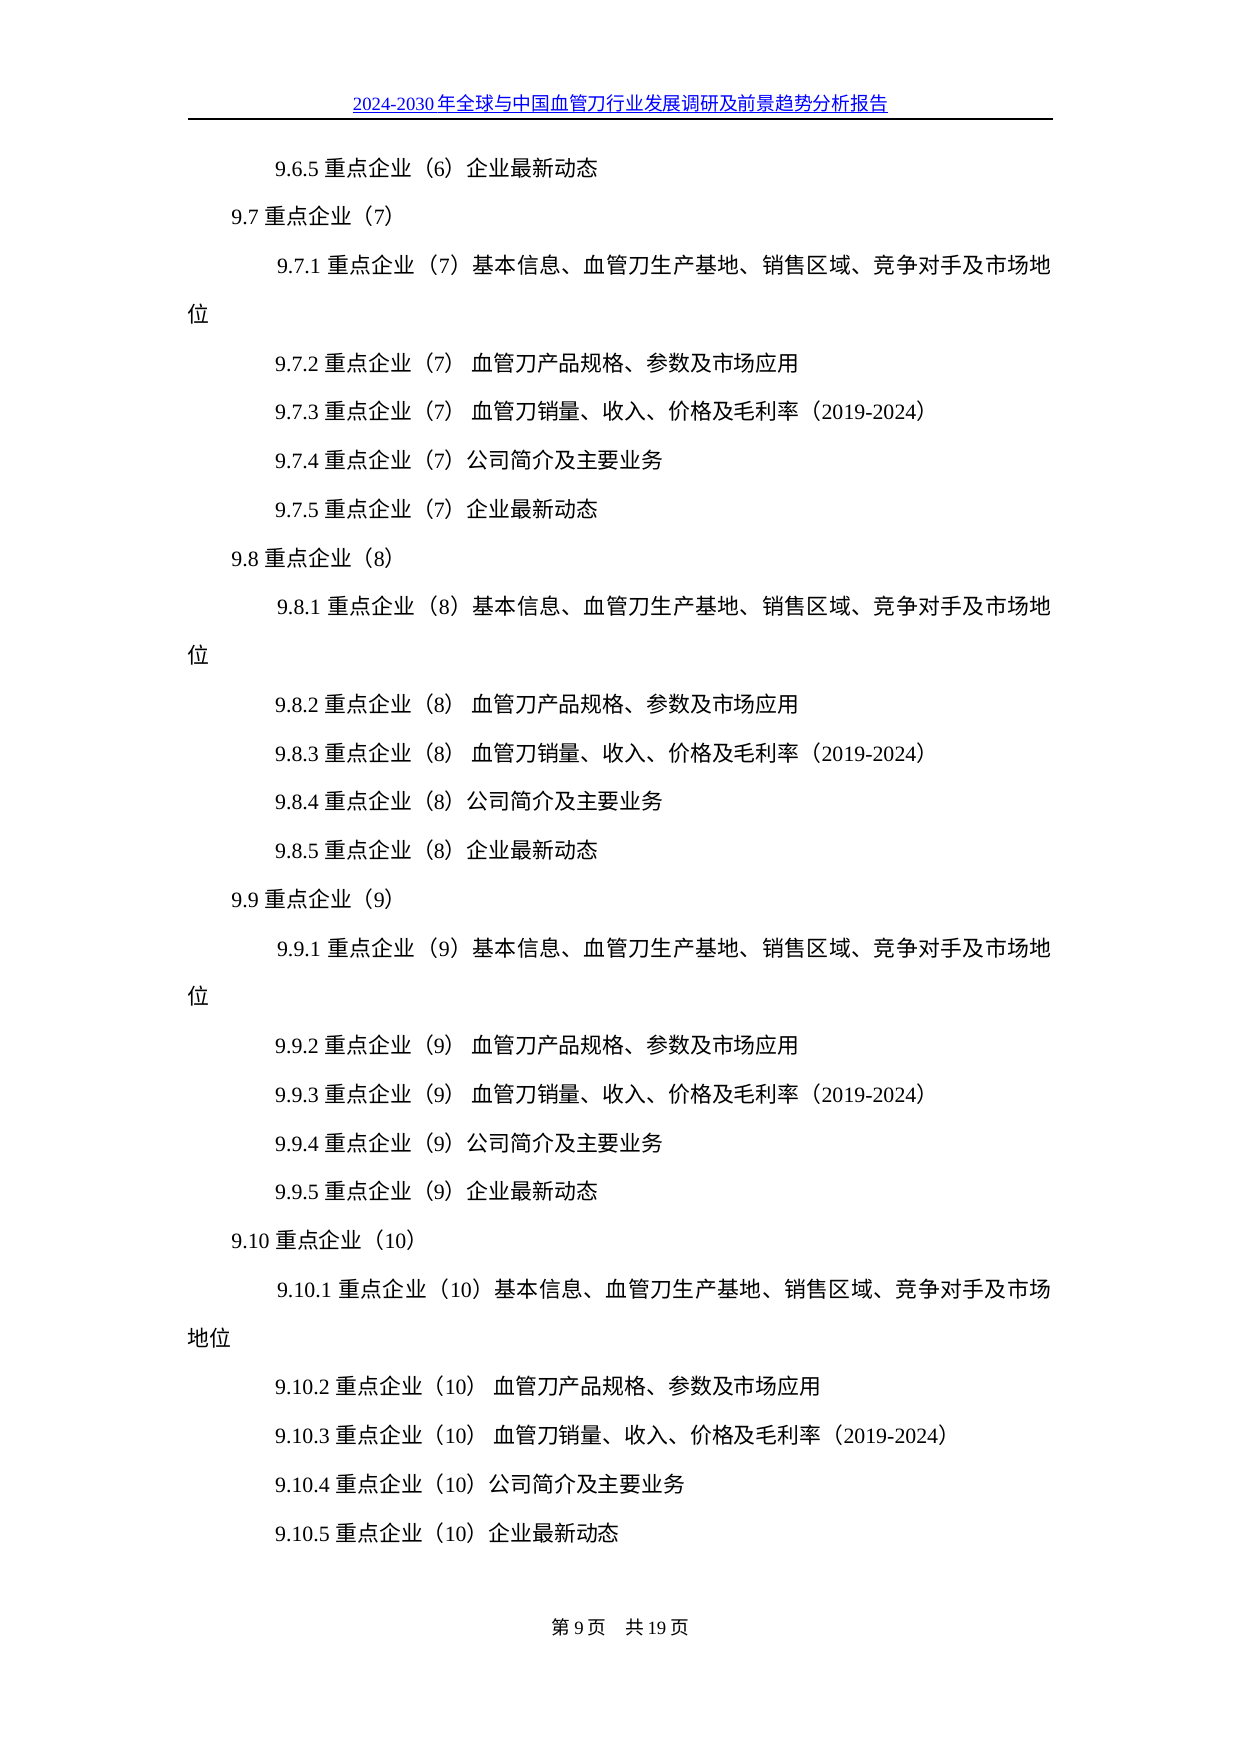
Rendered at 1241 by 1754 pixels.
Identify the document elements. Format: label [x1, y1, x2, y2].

text [187, 150, 1053, 1548]
